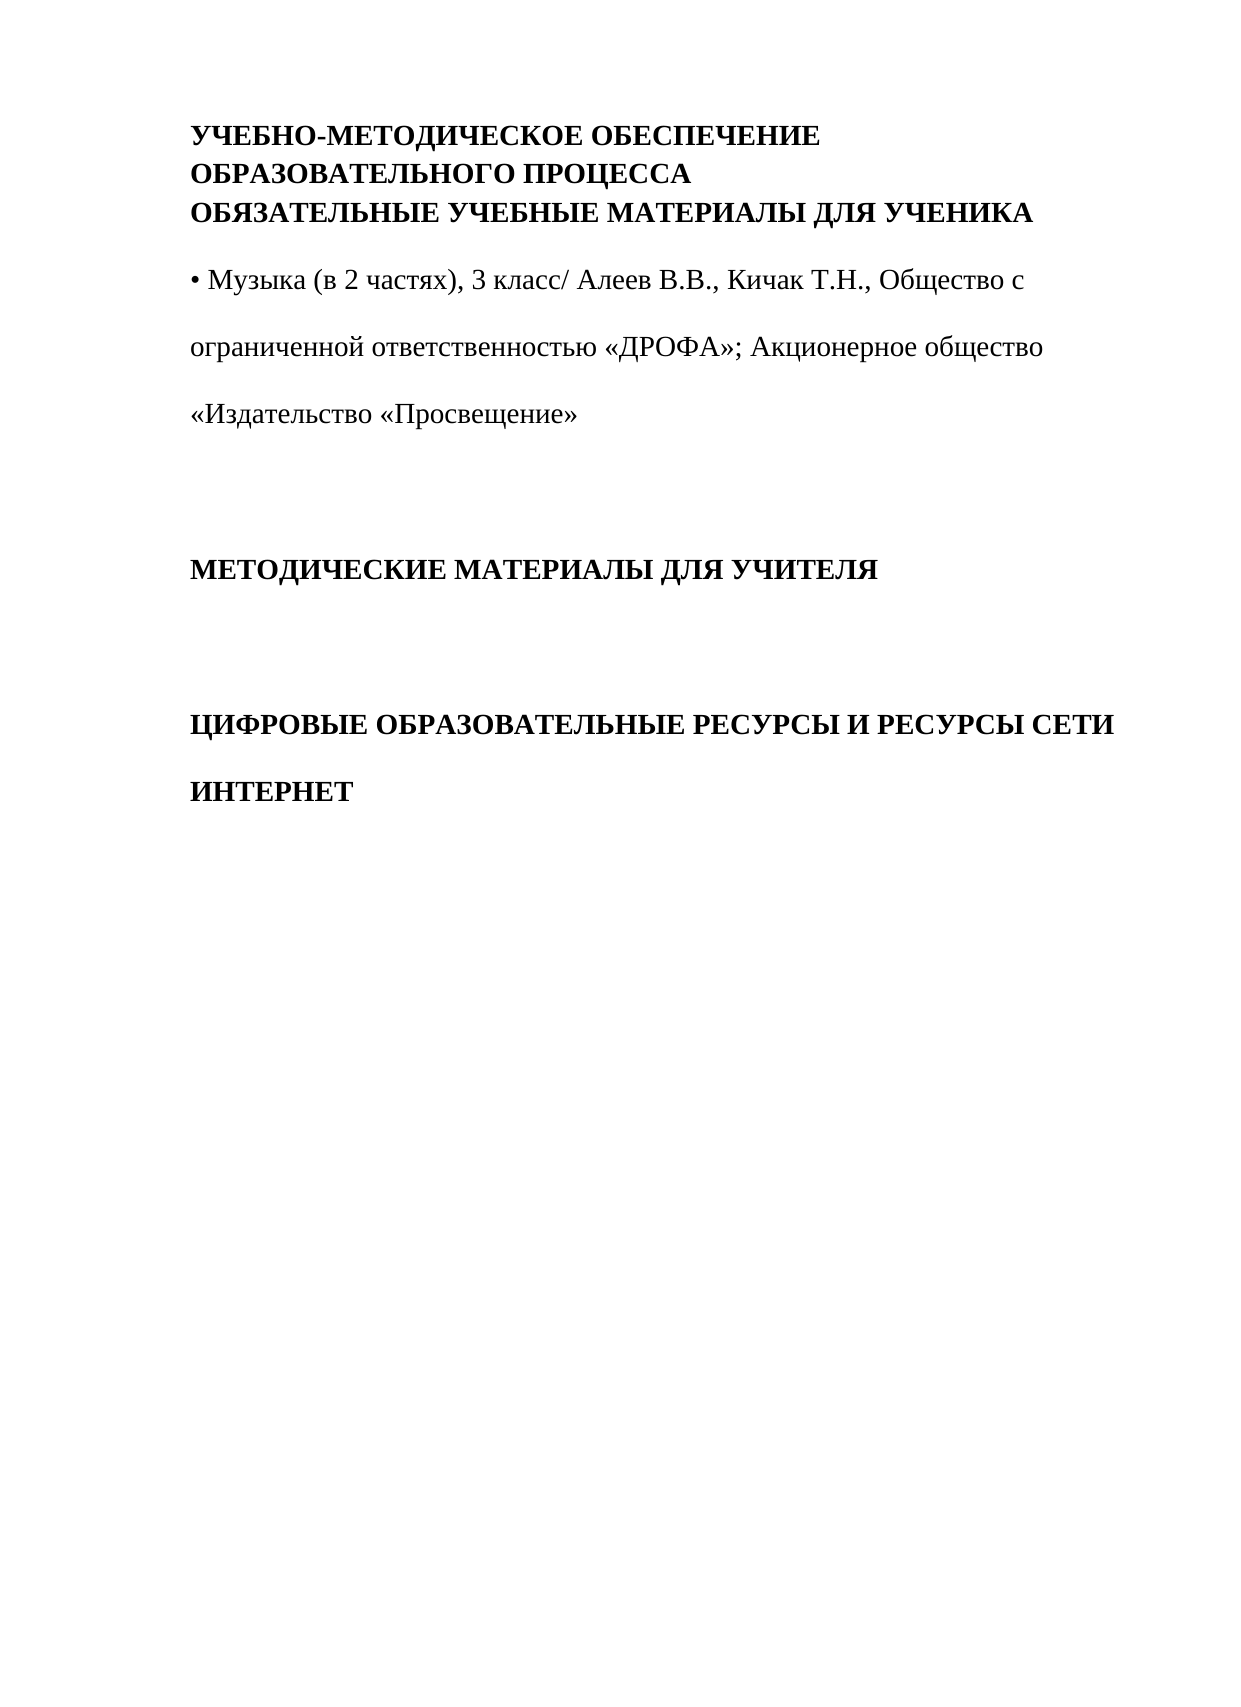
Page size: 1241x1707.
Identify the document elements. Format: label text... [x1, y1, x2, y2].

text МЕТОДИЧЕСКИЕ МАТЕРИАЛЫ ДЛЯ УЧИТЕЛЯ [190, 552, 1152, 585]
text ОБЯЗАТЕЛЬНЫЕ УЧЕБНЫЕ МАТЕРИАЛЫ ДЛЯ УЧЕНИКА [190, 195, 1152, 229]
text УЧЕБНО-МЕТОДИЧЕСКОЕ ОБЕСПЕЧЕНИЕ ОБРАЗОВАТЕЛЬНОГО ПРОЦЕССА [190, 118, 1152, 190]
text • Музыка (в 2 частях), 3 класс/ Алеев В.В., Кичак Т.Н., Общество с ограниченной ответственностью «ДРОФА»; Акционерное общество «Издательство «Просвещение» [190, 262, 1152, 430]
text ЦИФРОВЫЕ ОБРАЗОВАТЕЛЬНЫЕ РЕСУРСЫ И РЕСУРСЫ СЕТИ ИНТЕРНЕТ [190, 707, 1152, 808]
